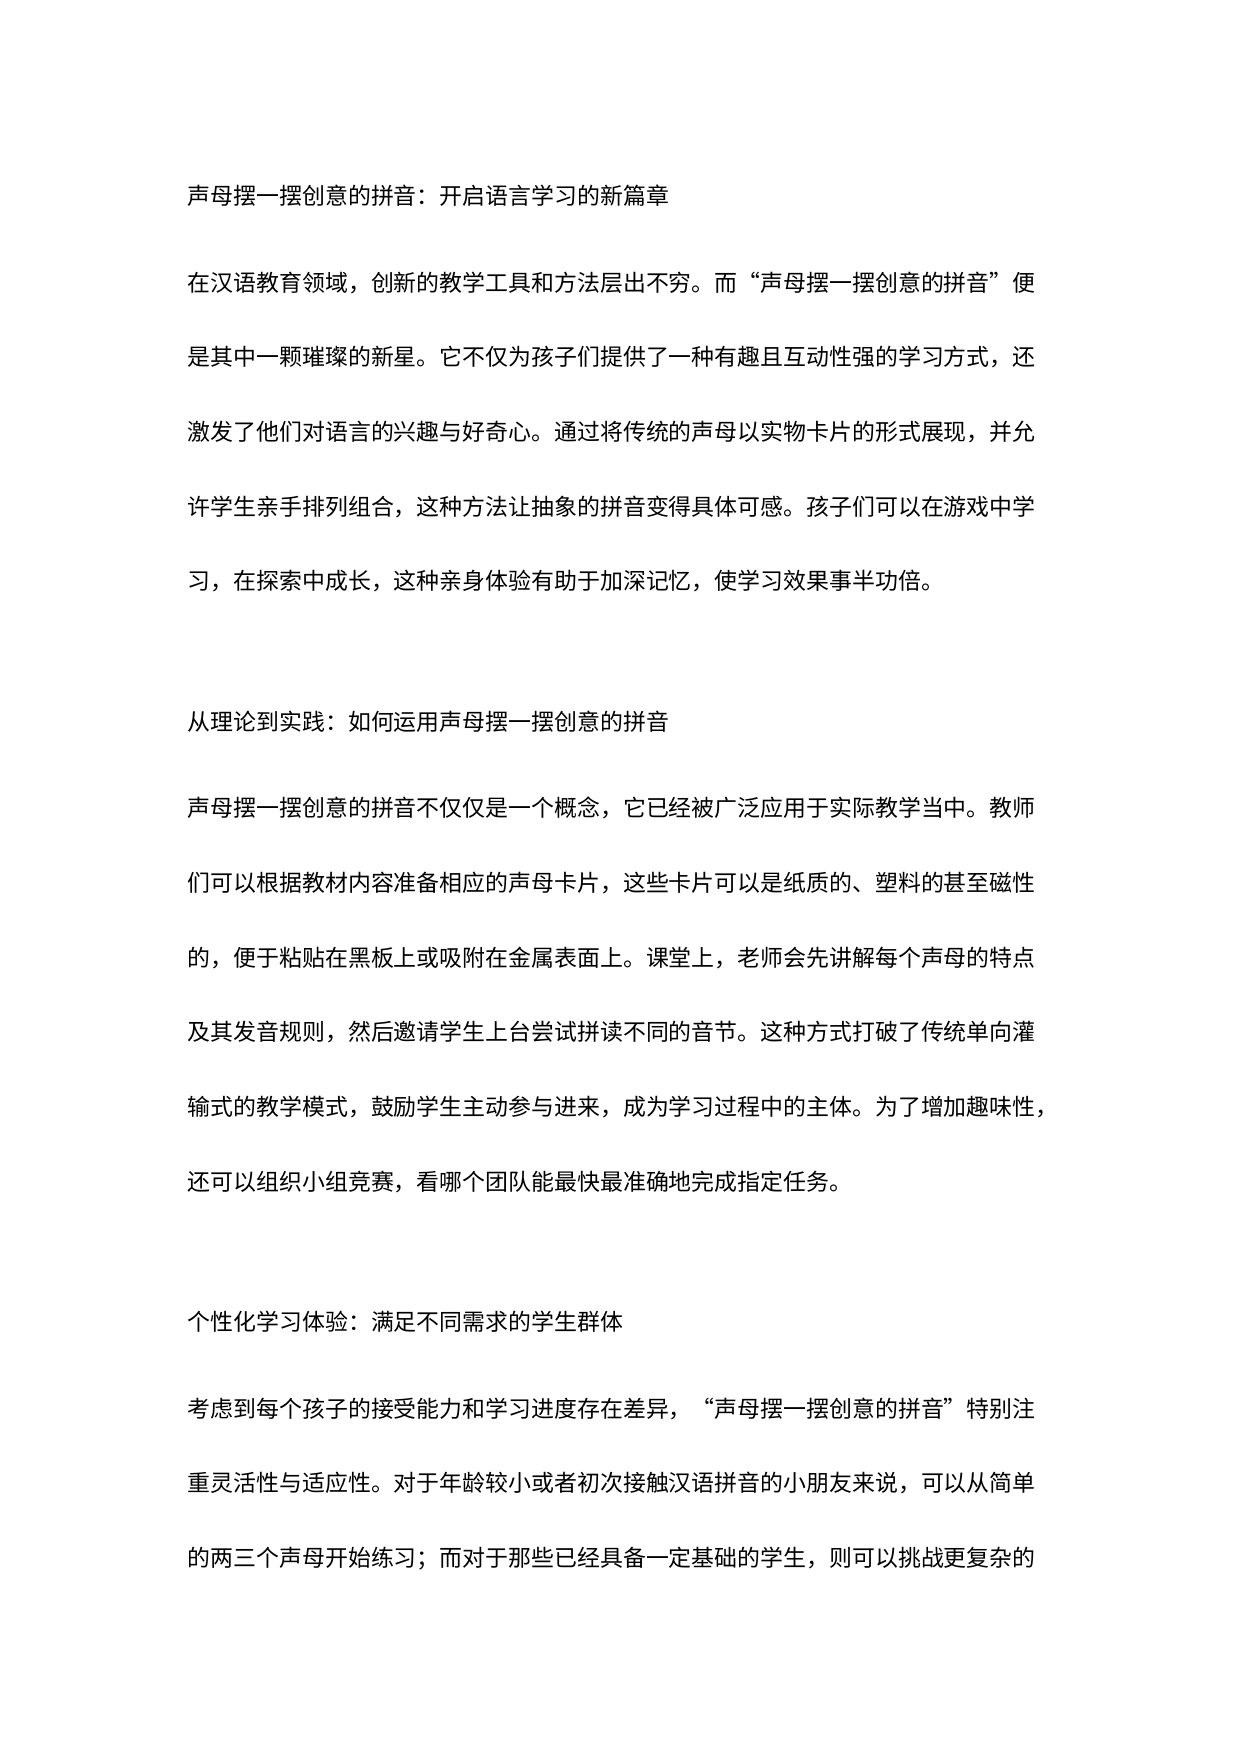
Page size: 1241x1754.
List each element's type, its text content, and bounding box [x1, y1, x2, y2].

text 声母摆一摆创意的拼音不仅仅是一个概念，它已经被广泛应用于实际教学当中。教师们可以根据教材内容准备相应的声母卡片，这些卡片可以是纸质的、塑料的甚至磁性的，便于粘贴在黑板上或吸附在金属表面上。课堂上，老师会先讲解每个声母的特点及其发音规则，然后邀请学生上台尝试拼读不同的音节。这种方式打破了传统单向灌输式的教学模式，鼓励学生主动参与进来，成为学习过程中的主体。为了增加趣味性，还可以组织小组竞赛，看哪个团队能最快最准确地完成指定任务。 [187, 774, 1053, 1213]
text 在汉语教育领域，创新的教学工具和方法层出不穷。而“声母摆一摆创意的拼音”便是其中一颗璀璨的新星。它不仅为孩子们提供了一种有趣且互动性强的学习方式，还激发了他们对语言的兴趣与好奇心。通过将传统的声母以实物卡片的形式展现，并允许学生亲手排列组合，这种方法让抽象的拼音变得具体可感。孩子们可以在游戏中学习，在探索中成长，这种亲身体验有助于加深记忆，使学习效果事半功倍。 [187, 248, 1053, 612]
text 声母摆一摆创意的拼音：开启语言学习的新篇章 [187, 162, 1053, 227]
text 从理论到实践：如何运用声母摆一摆创意的拼音 [187, 688, 1053, 753]
text 个性化学习体验：满足不同需求的学生群体 [187, 1288, 1053, 1353]
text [187, 1375, 1053, 1589]
